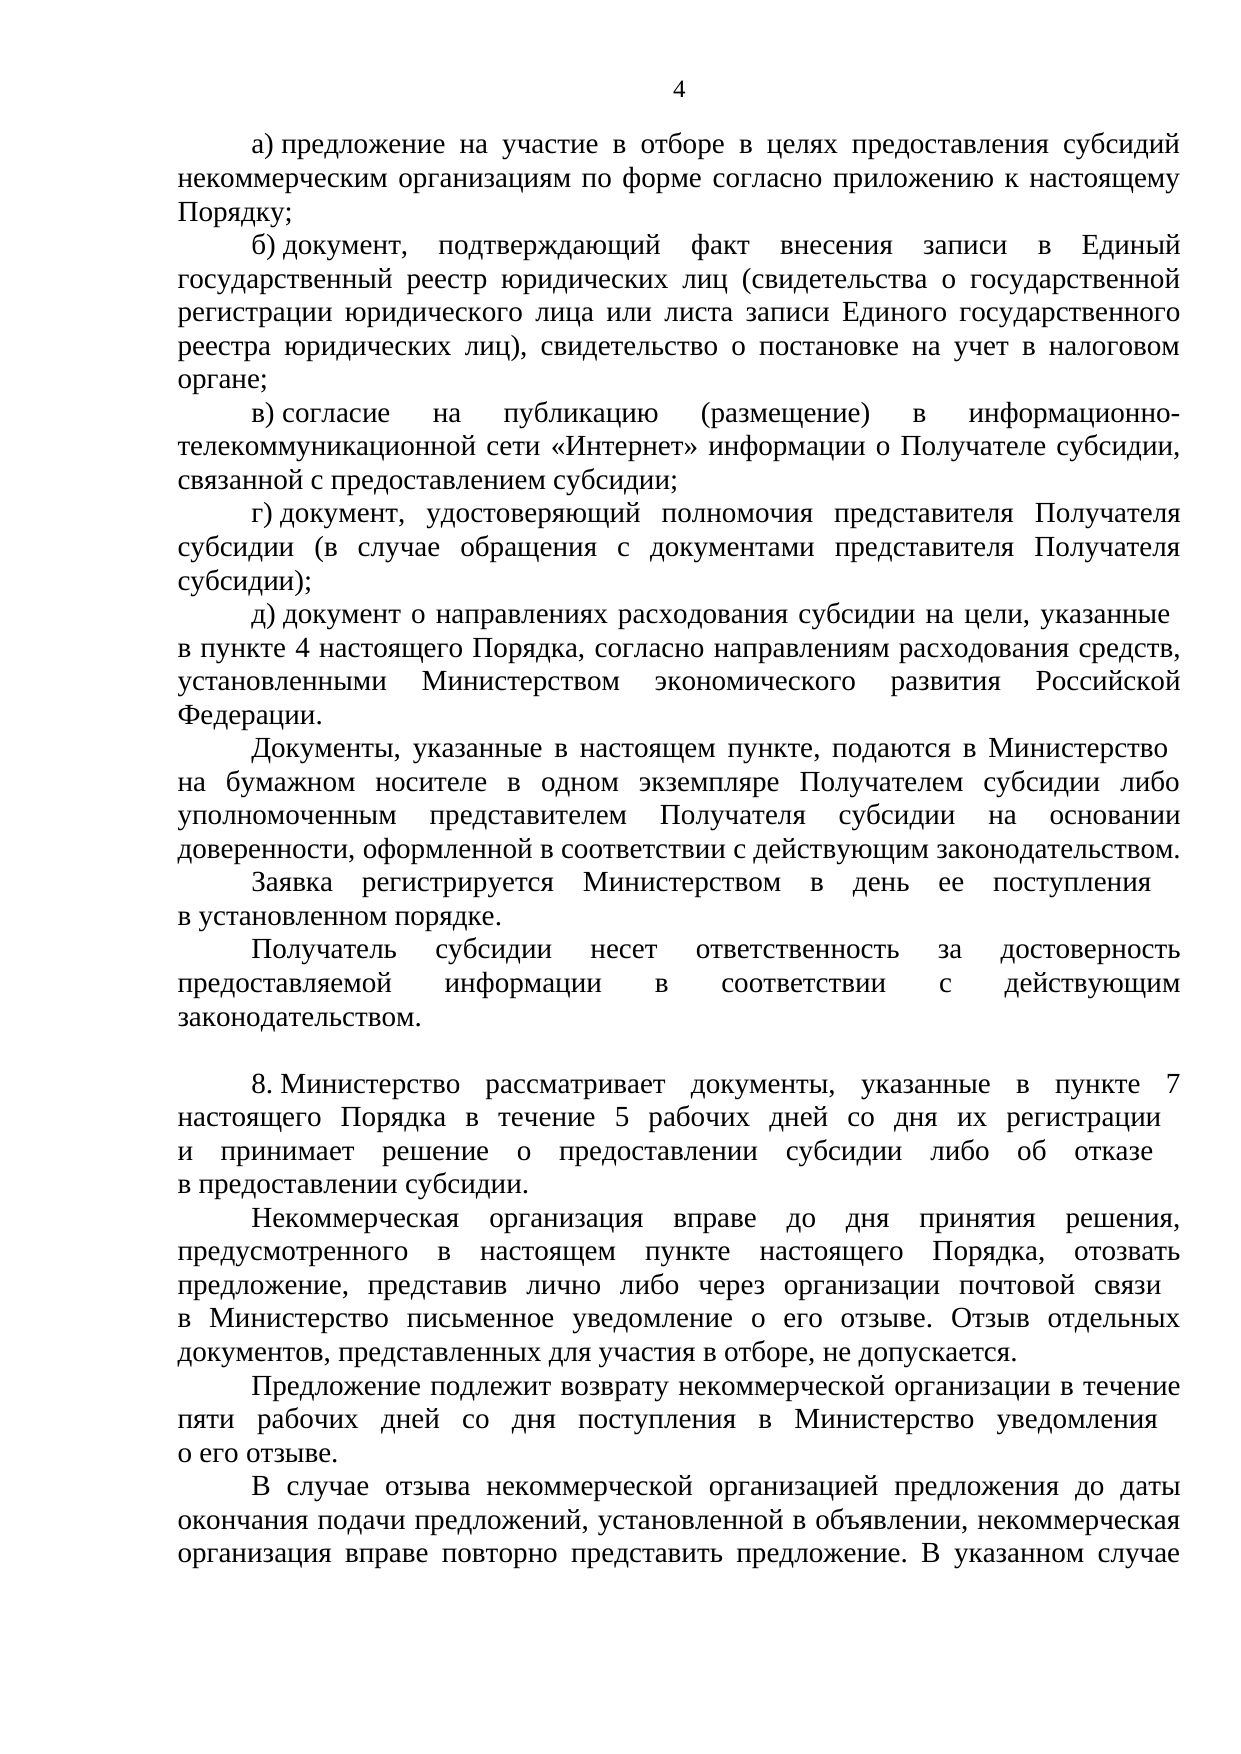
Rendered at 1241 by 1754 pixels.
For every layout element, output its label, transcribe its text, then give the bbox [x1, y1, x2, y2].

text Получатель субсидии несет ответственность за достоверность предоставляемой информации в соответствии с действующим законодательством. [177, 932, 1181, 1032]
text Документы, указанные в настоящем пункте, подаются в Министерство на бумажном носителе в одном экземпляре Получателем субсидии либо уполномоченным представителем Получателя субсидии на основании доверенности, оформленной в соответствии с действующим законодательством. [177, 730, 1181, 864]
text г) документ, удостоверяющий полномочия представителя Получателя субсидии (в случае обращения с документами представителя Получателя субсидии); [177, 496, 1181, 596]
text Заявка регистрируется Министерством в день ее поступления в установленном порядке. [177, 864, 1181, 932]
text д) документ о направлениях расходования субсидии на цели, указанные в пункте 4 настоящего Порядка, согласно направлениям расходования средств, установленными Министерством экономического развития Российской Федерации. [177, 596, 1181, 730]
text в) согласие на публикацию (размещение) в информационно-телекоммуникационной сети «Интернет» информации о Получателе субсидии, связанной с предоставлением субсидии; [177, 395, 1181, 496]
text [177, 1468, 1181, 1569]
text б) документ, подтверждающий факт внесения записи в Единый государственный реестр юридических лиц (свидетельства о государственной регистрации юридического лица или листа записи Единого государственного реестра юридических лиц), свидетельство о постановке на учет в налоговом органе; [177, 227, 1181, 395]
text Некоммерческая организация вправе до дня принятия решения, предусмотренного в настоящем пункте настоящего Порядка, отозвать предложение, представив лично либо через организации почтовой связи в Министерство письменное уведомление о его отзыве. Отзыв отдельных документов, представленных для участия в отборе, не допускается. [177, 1200, 1181, 1368]
text Предложение подлежит возврату некоммерческой организации в течение пяти рабочих дней со дня поступления в Министерство уведомления о его отзыве. [177, 1368, 1181, 1468]
text а) предложение на участие в отборе в целях предоставления субсидий некоммерческим организациям по форме согласно приложению к настоящему Порядку; [177, 127, 1181, 227]
text 8. Министерство рассматривает документы, указанные в пункте 7 настоящего Порядка в течение 5 рабочих дней со дня их регистрации и принимает решение о предоставлении субсидии либо об отказе в предоставлении субсидии. [177, 1066, 1181, 1200]
